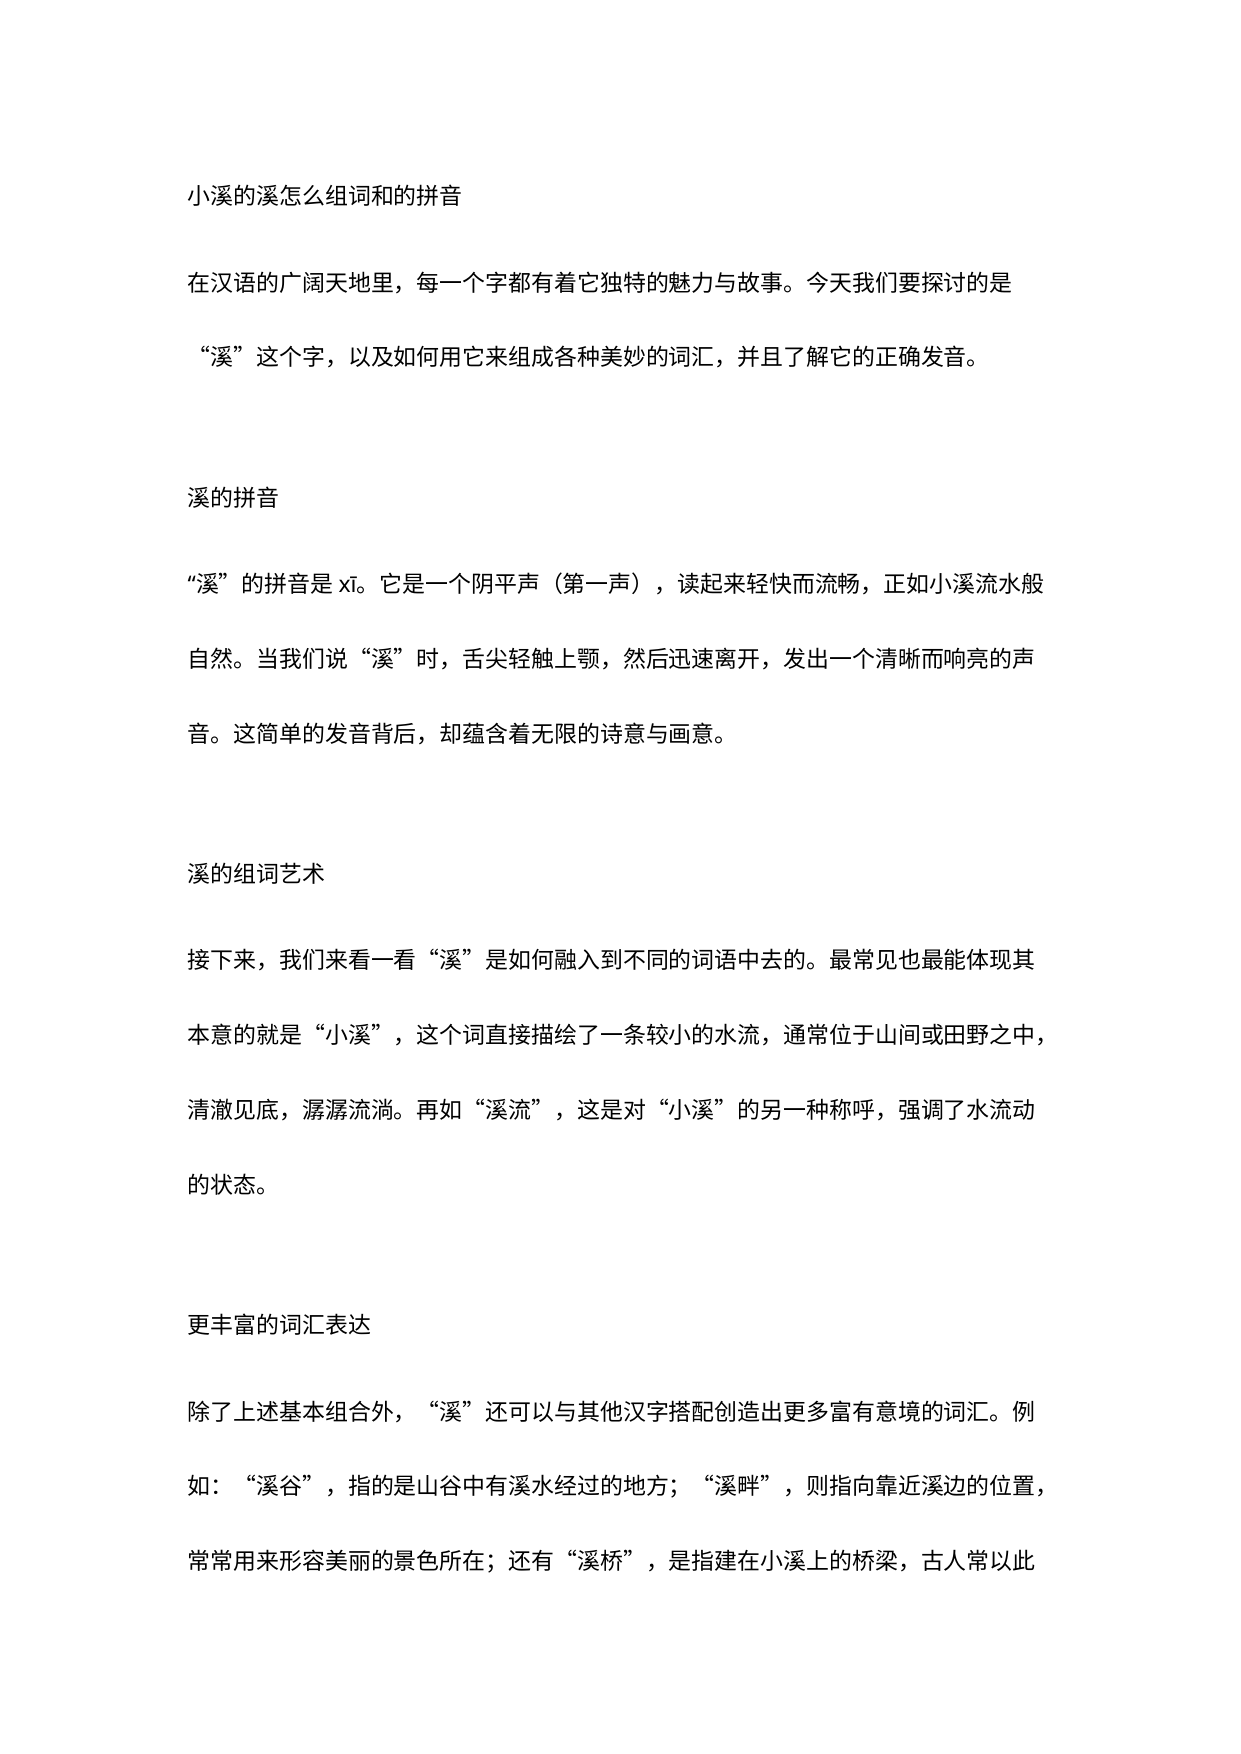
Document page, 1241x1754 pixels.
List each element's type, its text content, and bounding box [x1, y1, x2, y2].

text “溪”的拼音是 xī。它是一个阴平声（第一声），读起来轻快而流畅，正如小溪流水般自然。当我们说“溪”时，舌尖轻触上颚，然后迅速离开，发出一个清晰而响亮的声音。这简单的发音背后，却蕴含着无限的诗意与画意。 [187, 550, 1053, 764]
text 溪的拼音 [187, 464, 1053, 529]
text 更丰富的词汇表达 [187, 1291, 1053, 1356]
text 溪的组词艺术 [187, 840, 1053, 905]
text 在汉语的广阔天地里，每一个字都有着它独特的魅力与故事。今天我们要探讨的是“溪”这个字，以及如何用它来组成各种美妙的词汇，并且了解它的正确发音。 [187, 248, 1053, 388]
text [187, 1378, 1053, 1592]
text 接下来，我们来看一看“溪”是如何融入到不同的词语中去的。最常见也最能体现其本意的就是“小溪”，这个词直接描绘了一条较小的水流，通常位于山间或田野之中，清澈见底，潺潺流淌。再如“溪流”，这是对“小溪”的另一种称呼，强调了水流动的状态。 [187, 927, 1053, 1216]
text 小溪的溪怎么组词和的拼音 [187, 162, 1053, 227]
